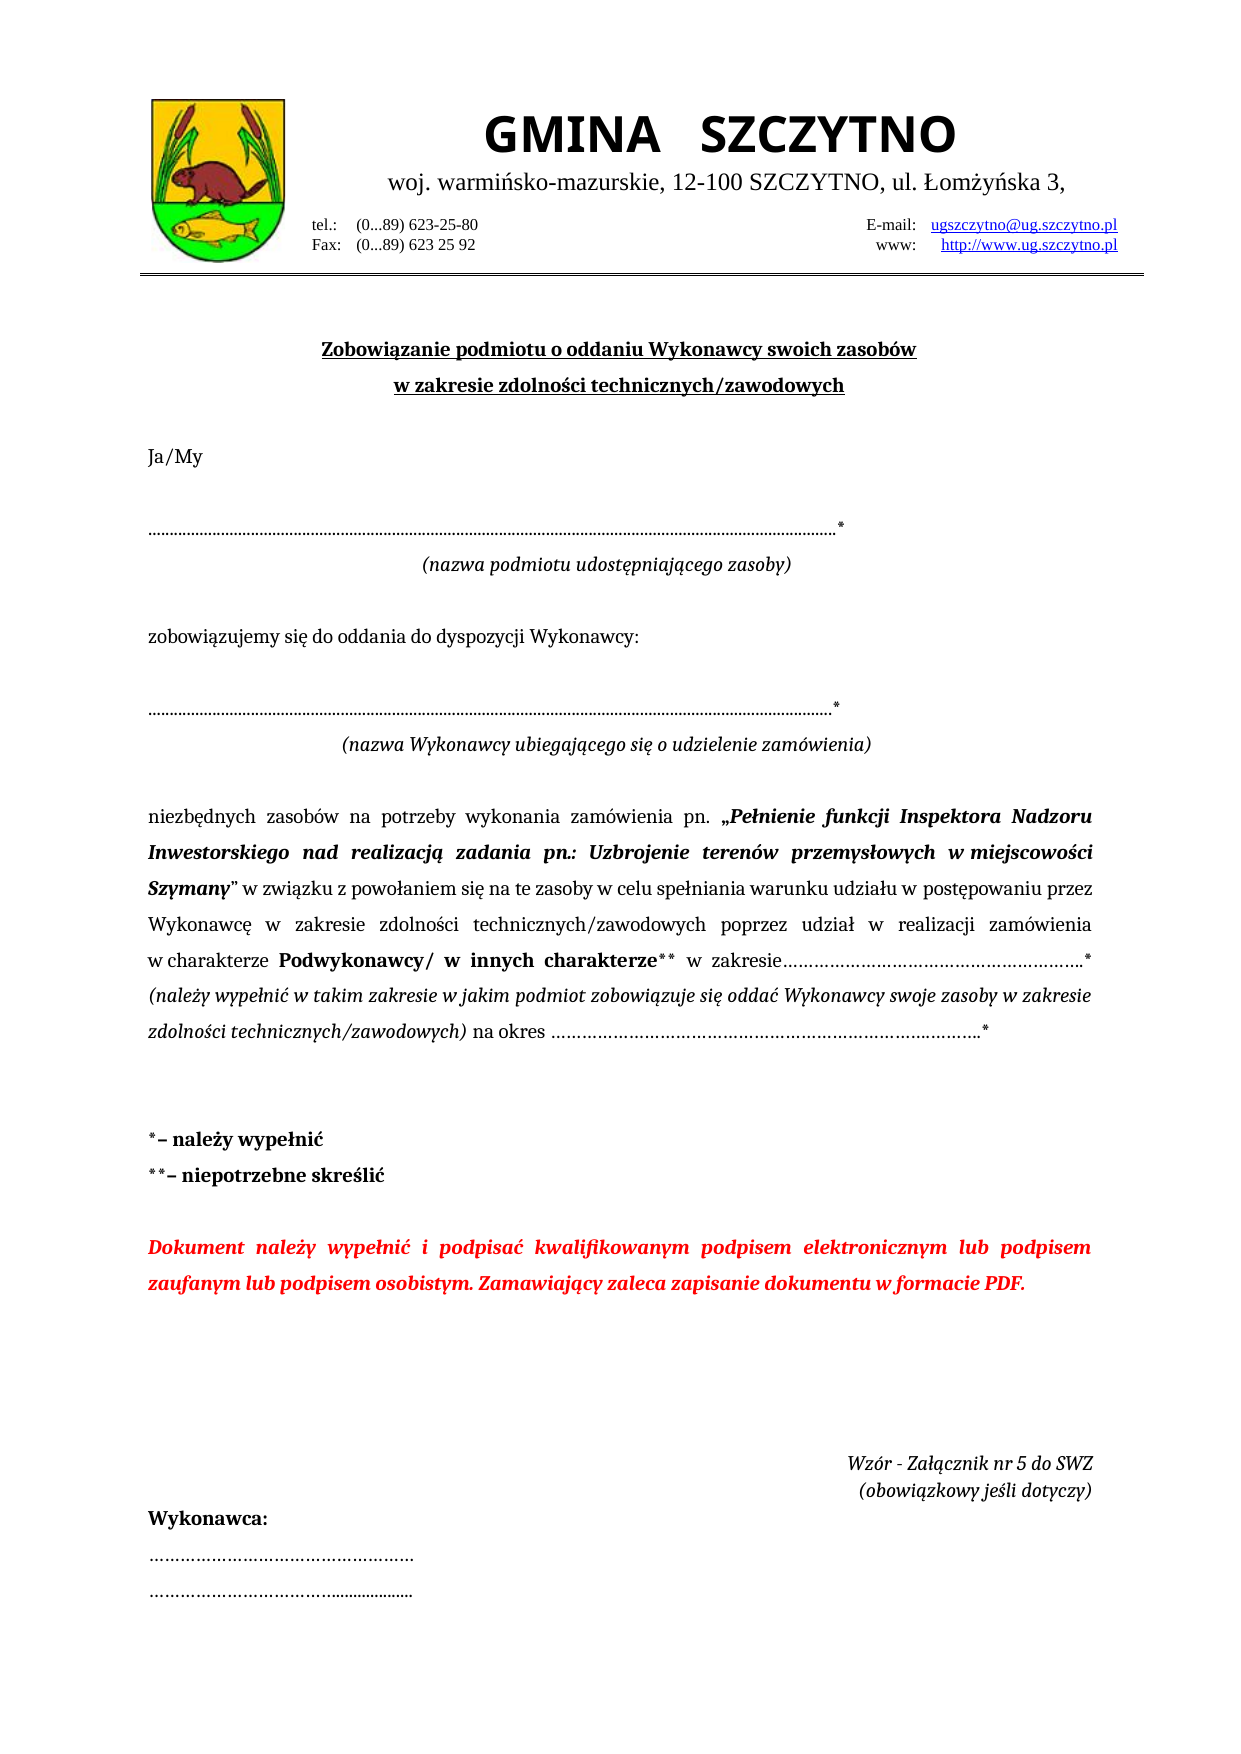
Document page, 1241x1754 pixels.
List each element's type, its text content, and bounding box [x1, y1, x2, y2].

text Zobowiązanie podmiotu o oddaniu Wykonawcy swoich zasobów [148, 337, 1091, 361]
text Wykonawca: [148, 1506, 1093, 1530]
text **– niepotrzebne skreślić [148, 1164, 1093, 1188]
text ................................................................................................................................................................* [148, 697, 1093, 721]
text ……………………………….................. [148, 1578, 1093, 1602]
text Wzór - Załącznik nr 5 do SWZ [811, 1451, 1093, 1475]
text niezbędnych zasobów na potrzeby wykonania zamówienia pn. „Pełnienie funkcji Inspektora Nadzoru Inwestorskiego nad realizacją zadania pn.: Uzbrojenie terenów przemysłowych w miejscowości Szymany” w związku z powołaniem się na te zasoby w celu spełniania warunku udziału w postępowaniu przez Wykonawcę w zakresie zdolności technicznych/zawodowych poprzez udział w realizacji zamówienia w charakterze Podwykonawcy/ w innych charakterze** w zakresie………………………………………………….* (należy wypełnić w takim zakresie w jakim podmiot zobowiązuje się oddać Wykonawcy swoje zasoby w zakresie zdolności technicznych/zawodowych) na okres ……………………………………………………………….……….* [148, 804, 1093, 1044]
text (nazwa Wykonawcy ubiegającego się o udzielenie zamówienia) [148, 733, 1066, 757]
picture [151, 99, 286, 263]
text .................................................................................................................................................................* [148, 517, 1093, 541]
text *– należy wypełnić [148, 1128, 1093, 1152]
text …………………………………………… [148, 1542, 1093, 1566]
text (nazwa podmiotu udostępniającego zasoby) [148, 553, 1066, 577]
text zobowiązujemy się do oddania do dyspozycji Wykonawcy: [148, 625, 1093, 649]
text (obowiązkowy jeśli dotyczy) [811, 1479, 1093, 1503]
text Dokument należy wypełnić i podpisać kwalifikowanym podpisem elektronicznym lub podpisem zaufanym lub podpisem osobistym. Zamawiający zaleca zapisanie dokumentu w formacie PDF. [148, 1236, 1093, 1296]
text w zakresie zdolności technicznych/zawodowych [148, 373, 1091, 397]
text Ja/My [148, 445, 1093, 469]
